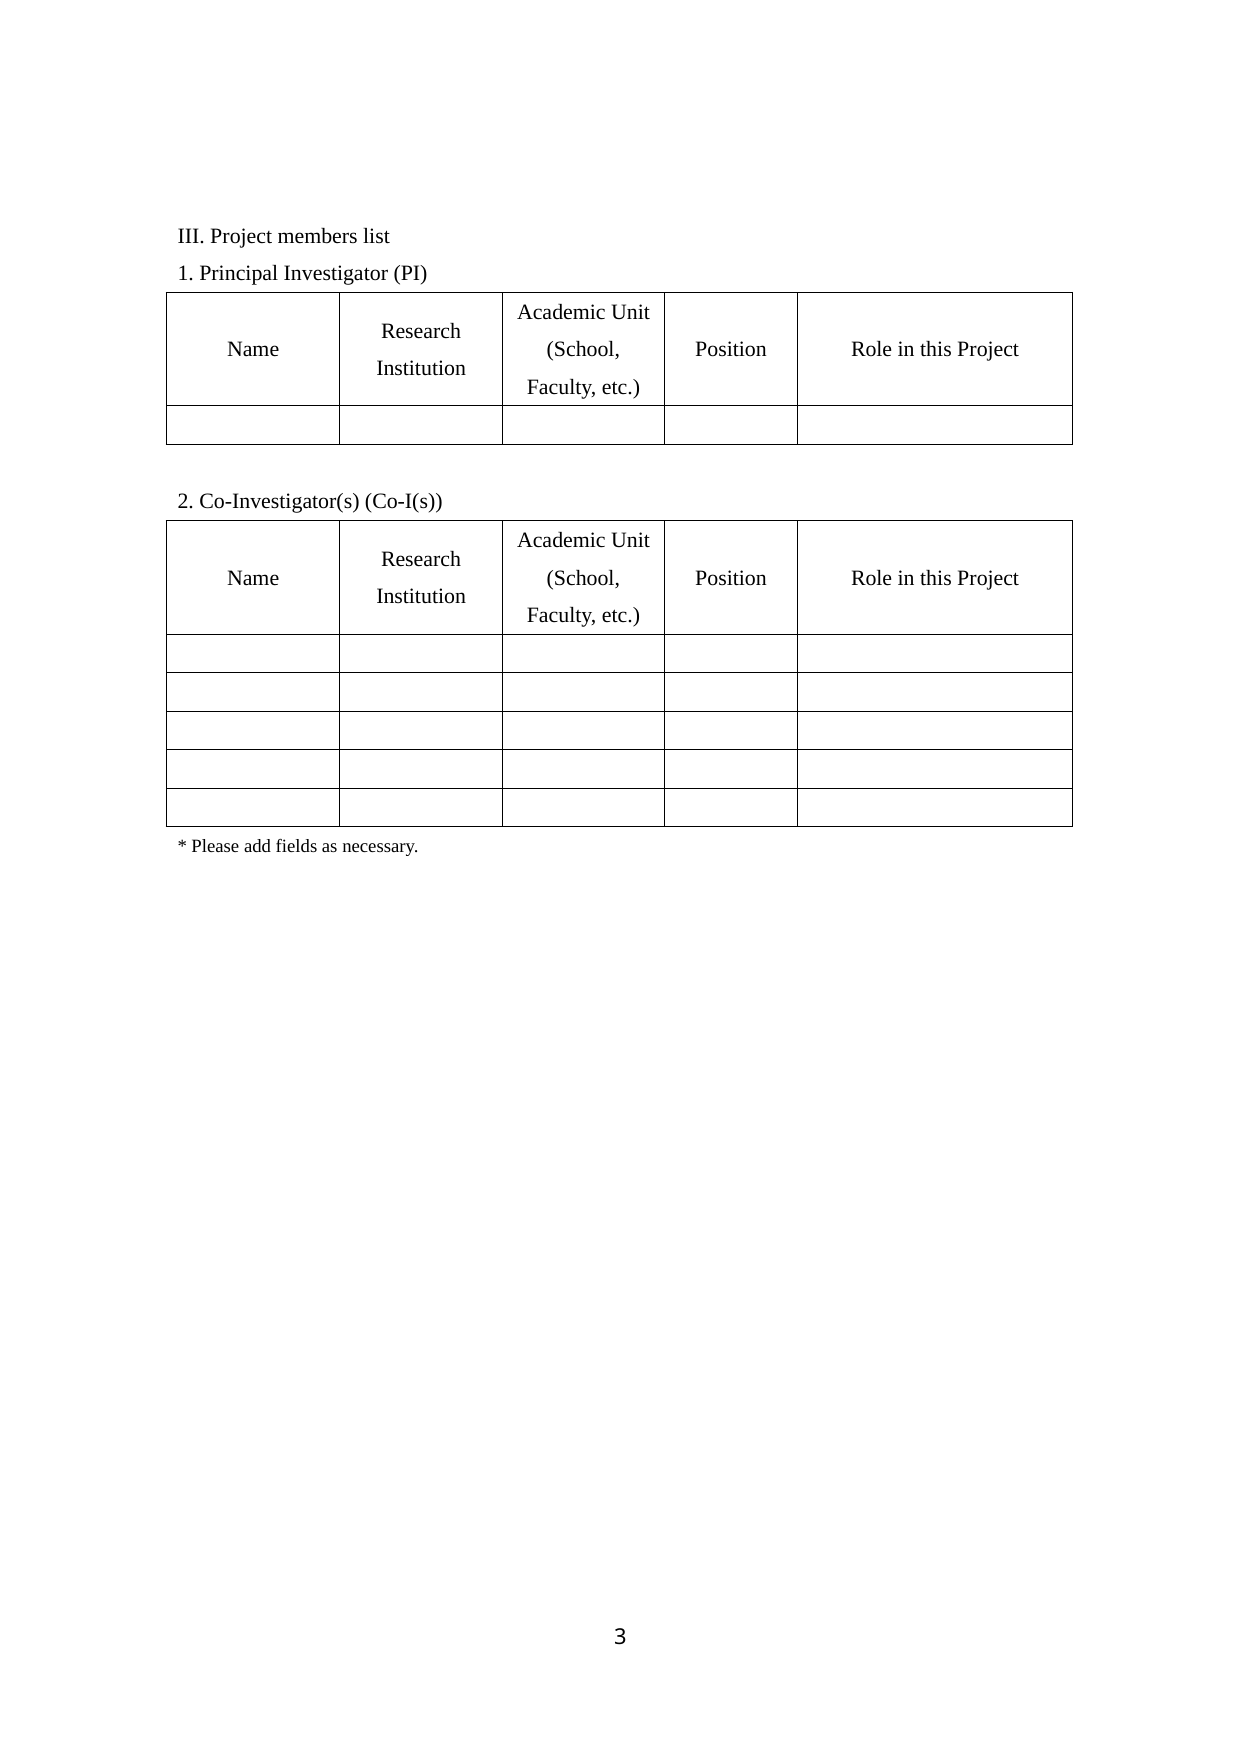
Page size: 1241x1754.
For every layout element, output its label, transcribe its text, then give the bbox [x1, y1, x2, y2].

text 1. Principal Investigator (PI) [177, 254, 1063, 292]
table_cell [340, 635, 502, 672]
table_cell [665, 712, 797, 749]
table_header Position [665, 521, 797, 633]
table_cell [665, 406, 797, 444]
table_cell [798, 789, 1072, 826]
table_cell [798, 712, 1072, 749]
table_cell [167, 406, 339, 444]
table_cell [167, 789, 339, 826]
table_cell [167, 712, 339, 749]
table_cell [503, 635, 664, 672]
text 2. Co-Investigator(s) (Co-I(s)) [177, 482, 1063, 520]
table_cell [167, 673, 339, 711]
table_cell [503, 789, 664, 826]
text * Please add fields as necessary. [177, 827, 1063, 865]
table_header Research Institution [340, 293, 502, 405]
table_cell [340, 789, 502, 826]
table_cell [798, 406, 1072, 444]
table_cell [503, 712, 664, 749]
table_cell [665, 673, 797, 711]
table_cell [665, 750, 797, 788]
table_header Name [167, 521, 339, 633]
table_header Name [167, 293, 339, 405]
table_cell [503, 406, 664, 444]
table_cell [665, 635, 797, 672]
table_cell [167, 635, 339, 672]
table_cell [798, 673, 1072, 711]
table_header Research Institution [340, 521, 502, 633]
table_cell [340, 750, 502, 788]
table_cell [503, 673, 664, 711]
table_header Academic Unit (School, Faculty, etc.) [503, 293, 664, 405]
table_cell [798, 635, 1072, 672]
table_header Position [665, 293, 797, 405]
table_cell [665, 789, 797, 826]
table_cell [798, 750, 1072, 788]
table_cell [340, 712, 502, 749]
table_cell [340, 406, 502, 444]
table_header Role in this Project [798, 293, 1072, 405]
table_cell [503, 750, 664, 788]
text III. Project members list [177, 217, 1063, 254]
table_cell [167, 750, 339, 788]
table_cell [340, 673, 502, 711]
table_header Role in this Project [798, 521, 1072, 633]
table_header Academic Unit (School, Faculty, etc.) [503, 521, 664, 633]
